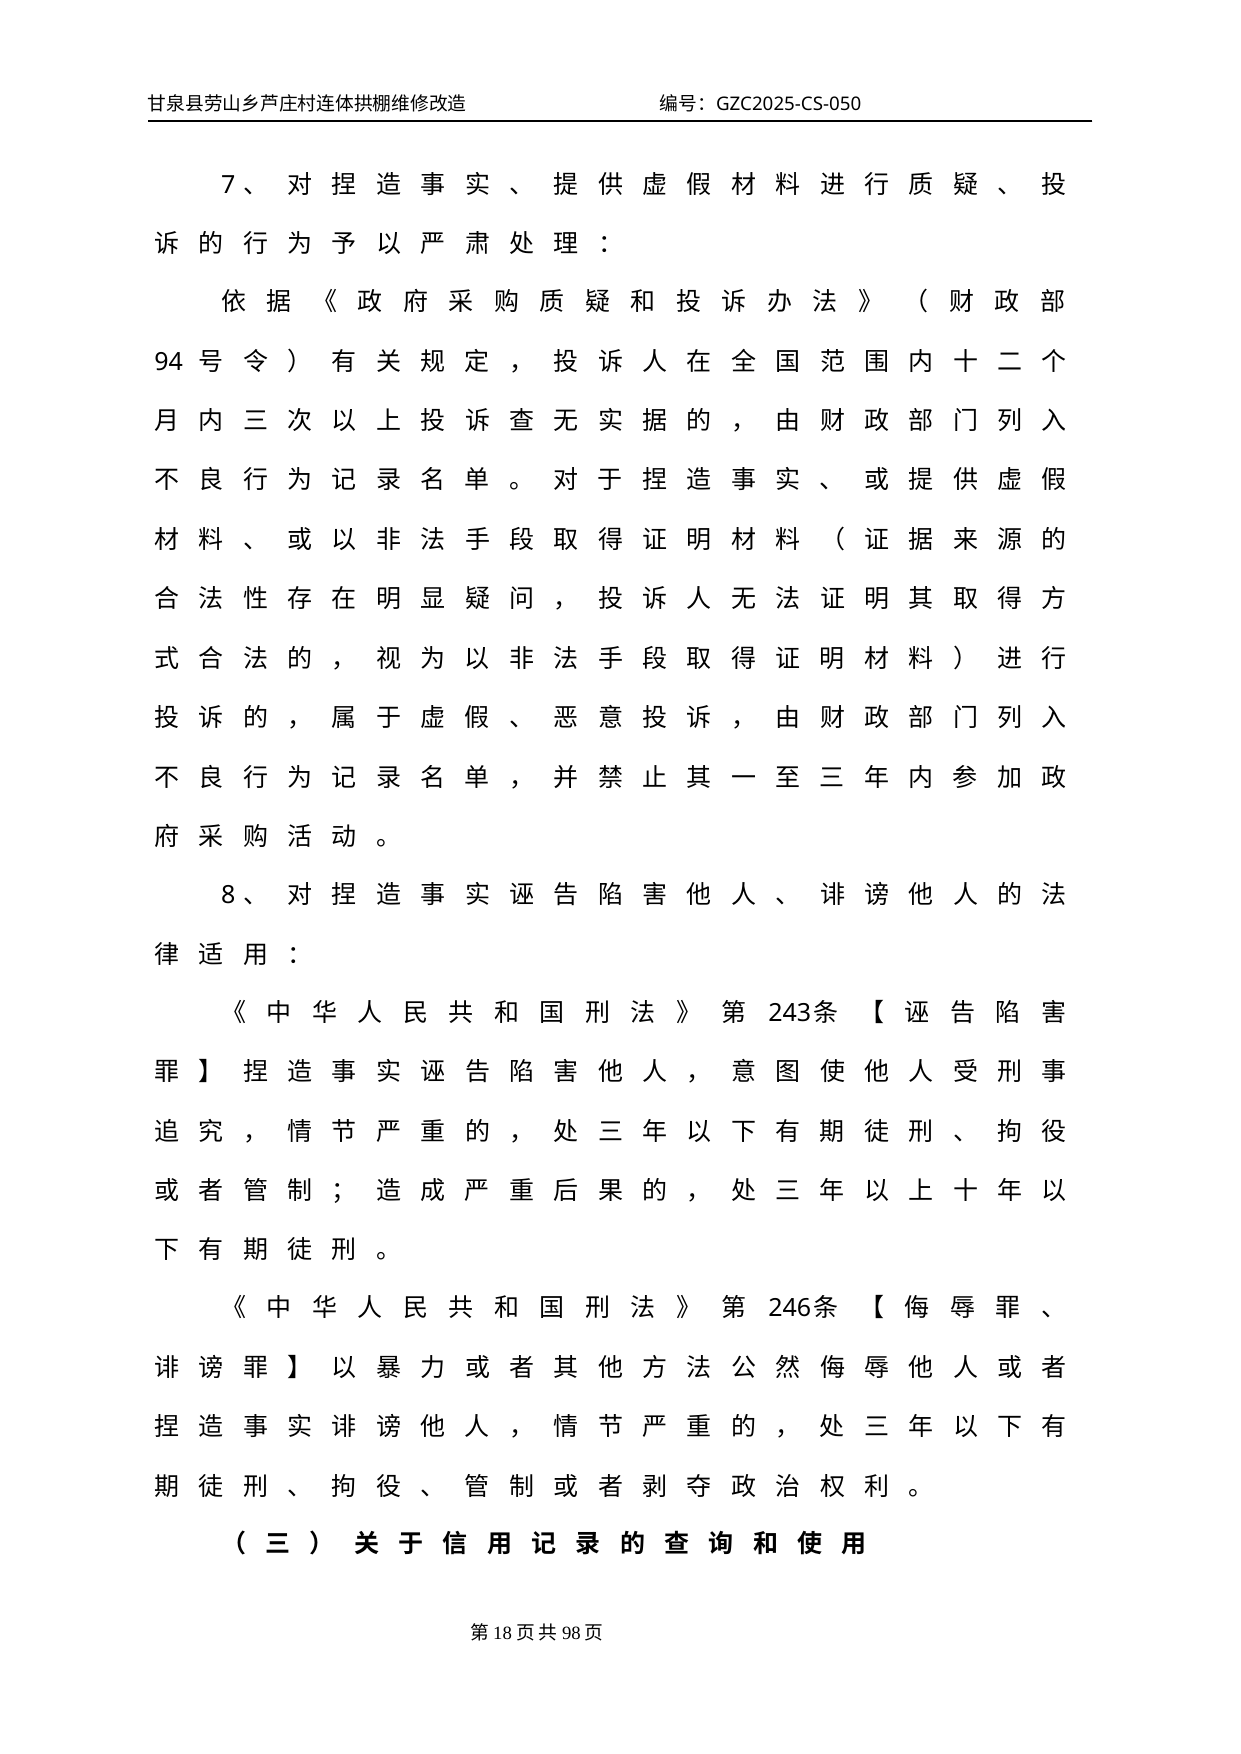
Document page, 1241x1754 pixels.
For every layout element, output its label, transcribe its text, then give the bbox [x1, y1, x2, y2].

text 7、对捏造事实、提供虚假材料进行质疑、投诉的行为予以严肃处理： [154, 163, 1086, 262]
text 《中华人民共和国刑法》第243条【诬告陷害罪】捏造事实诬告陷害他人，意图使他人受刑事追究，情节严重的，处三年以下有期徒刑、拘役或者管制；造成严重后果的，处三年以上十年以下有期徒刑。 [154, 990, 1086, 1268]
text 依据《政府采购质疑和投诉办法》（财政部94号令）有关规定，投诉人在全国范围内十二个月内三次以上投诉查无实据的，由财政部门列入不良行为记录名单。对于捏造事实、或提供虚假材料、或以非法手段取得证明材料（证据来源的合法性存在明显疑问，投诉人无法证明其取得方式合法的，视为以非法手段取得证明材料）进行投诉的，属于虚假、恶意投诉，由财政部门列入不良行为记录名单，并禁止其一至三年内参加政府采购活动。 [154, 280, 1086, 855]
text 《中华人民共和国刑法》第246条【侮辱罪、诽谤罪】以暴力或者其他方法公然侮辱他人或者捏造事实诽谤他人，情节严重的，处三年以下有期徒刑、拘役、管制或者剥夺政治权利。 [154, 1286, 1086, 1504]
text 8、对捏造事实诬告陷害他人、诽谤他人的法律适用： [154, 873, 1086, 972]
text （三）关于信用记录的查询和使用 [154, 1522, 1086, 1562]
